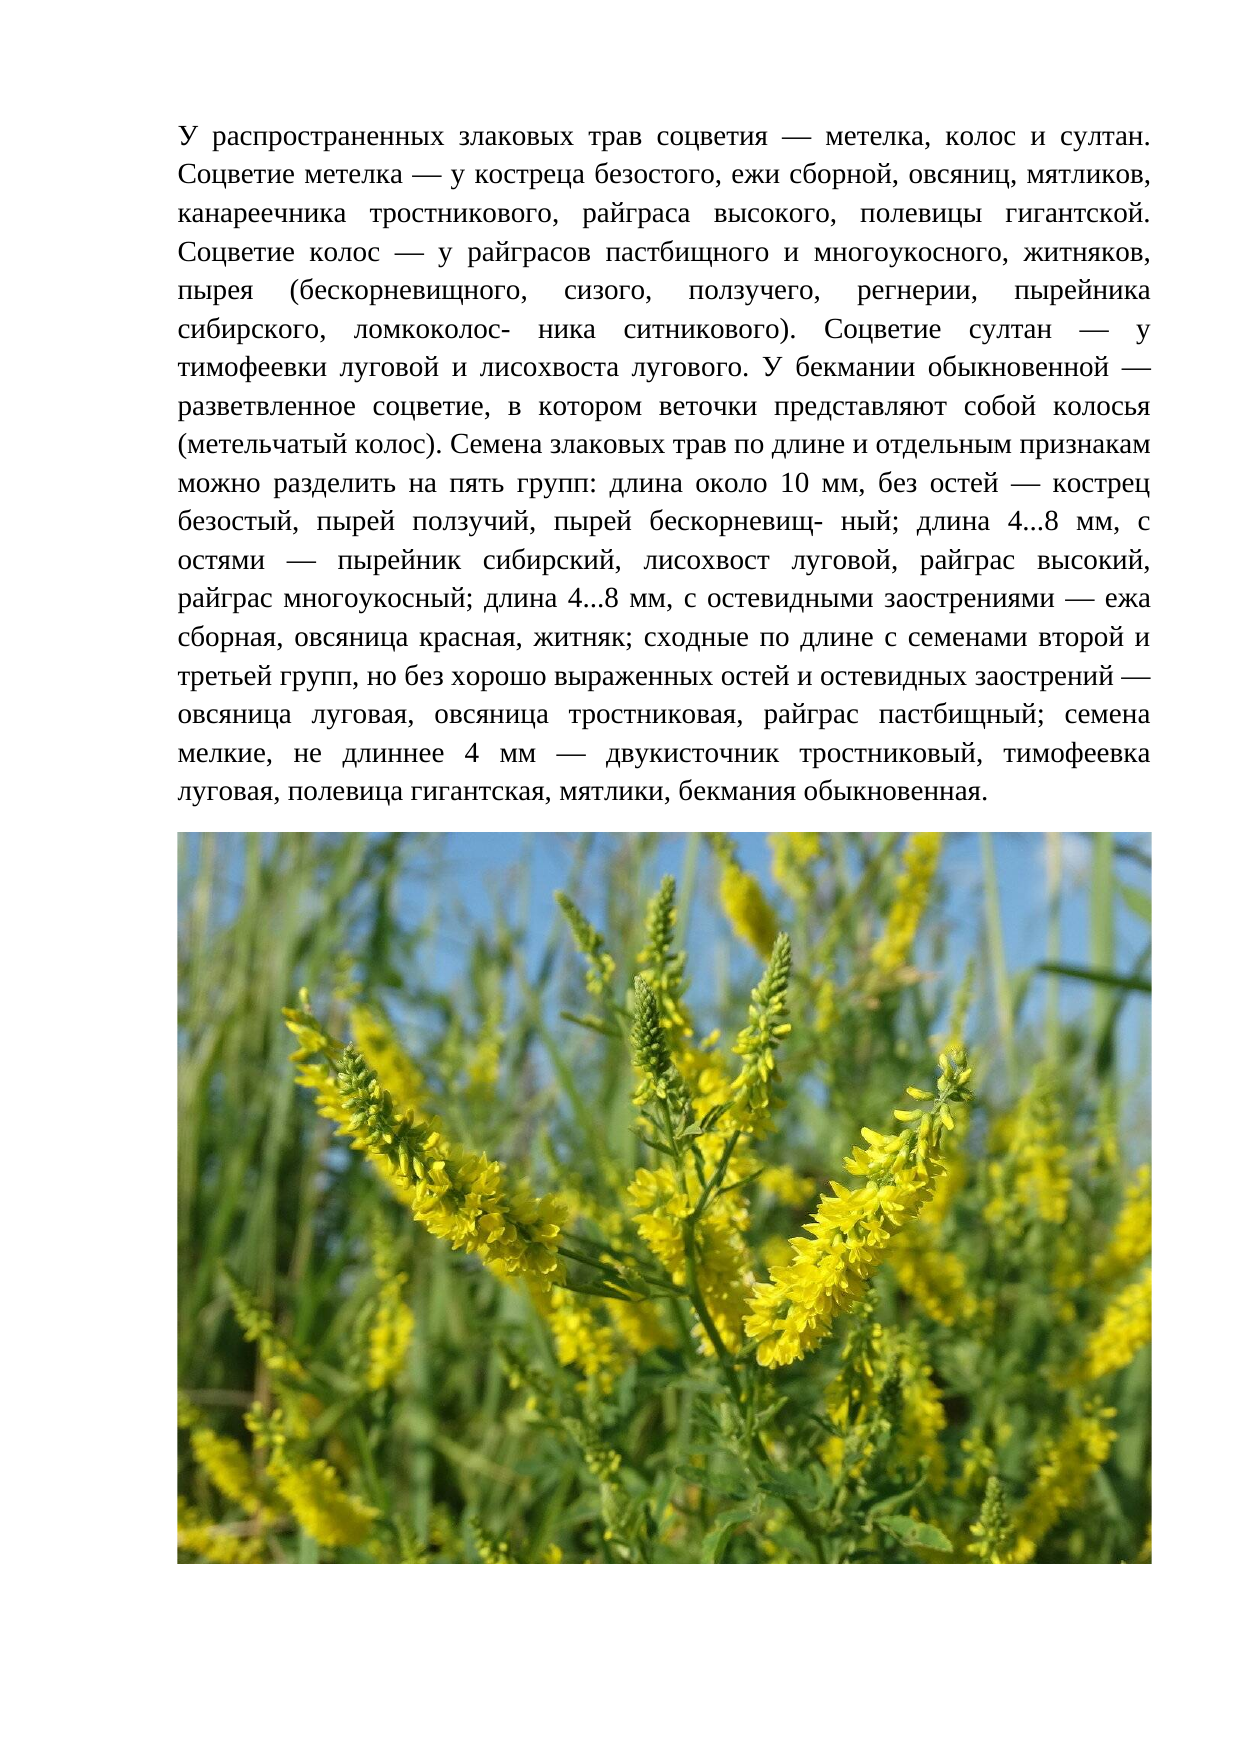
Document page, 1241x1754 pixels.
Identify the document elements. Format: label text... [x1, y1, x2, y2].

picture [177, 832, 1152, 1564]
text У распространенных злаковых трав соцветия — метелка, колос и султан. Соцветие метелка — у костреца безостого, ежи сборной, овсяниц, мятликов, канареечника тростникового, райграса высокого, полевицы гигантской. Соцветие колос — у райграсов пастбищного и многоукосного, житняков, пырея (бескорневищного, сизого, ползучего, регнерии, пырейника сибирского, ломкоколос- ника ситникового). Соцветие султан — у тимофеевки луговой и лисохвоста лугового. У бекмании обыкновенной — разветвленное соцветие, в котором веточки представляют собой колосья (метельчатый колос). Семена злаковых трав по длине и отдельным признакам можно разделить на пять групп: длина около 10 мм, без остей — кострец безостый, пырей ползучий, пырей бескорневищ- ный; длина 4...8 мм, с остями — пырейник сибирский, лисохвост луговой, райграс высокий, райграс многоукосный; длина 4...8 мм, с остевидными заострениями — ежа сборная, овсяница красная, житняк; сходные по длине с семенами второй и третьей групп, но без хорошо выраженных остей и остевидных заострений — овсяница луговая, овсяница тростниковая, райграс пастбищный; семена мелкие, не длиннее 4 мм — двукисточник тростниковый, тимофеевка луговая, полевица гигантская, мятлики, бекмания обыкновенная. [177, 118, 1152, 807]
